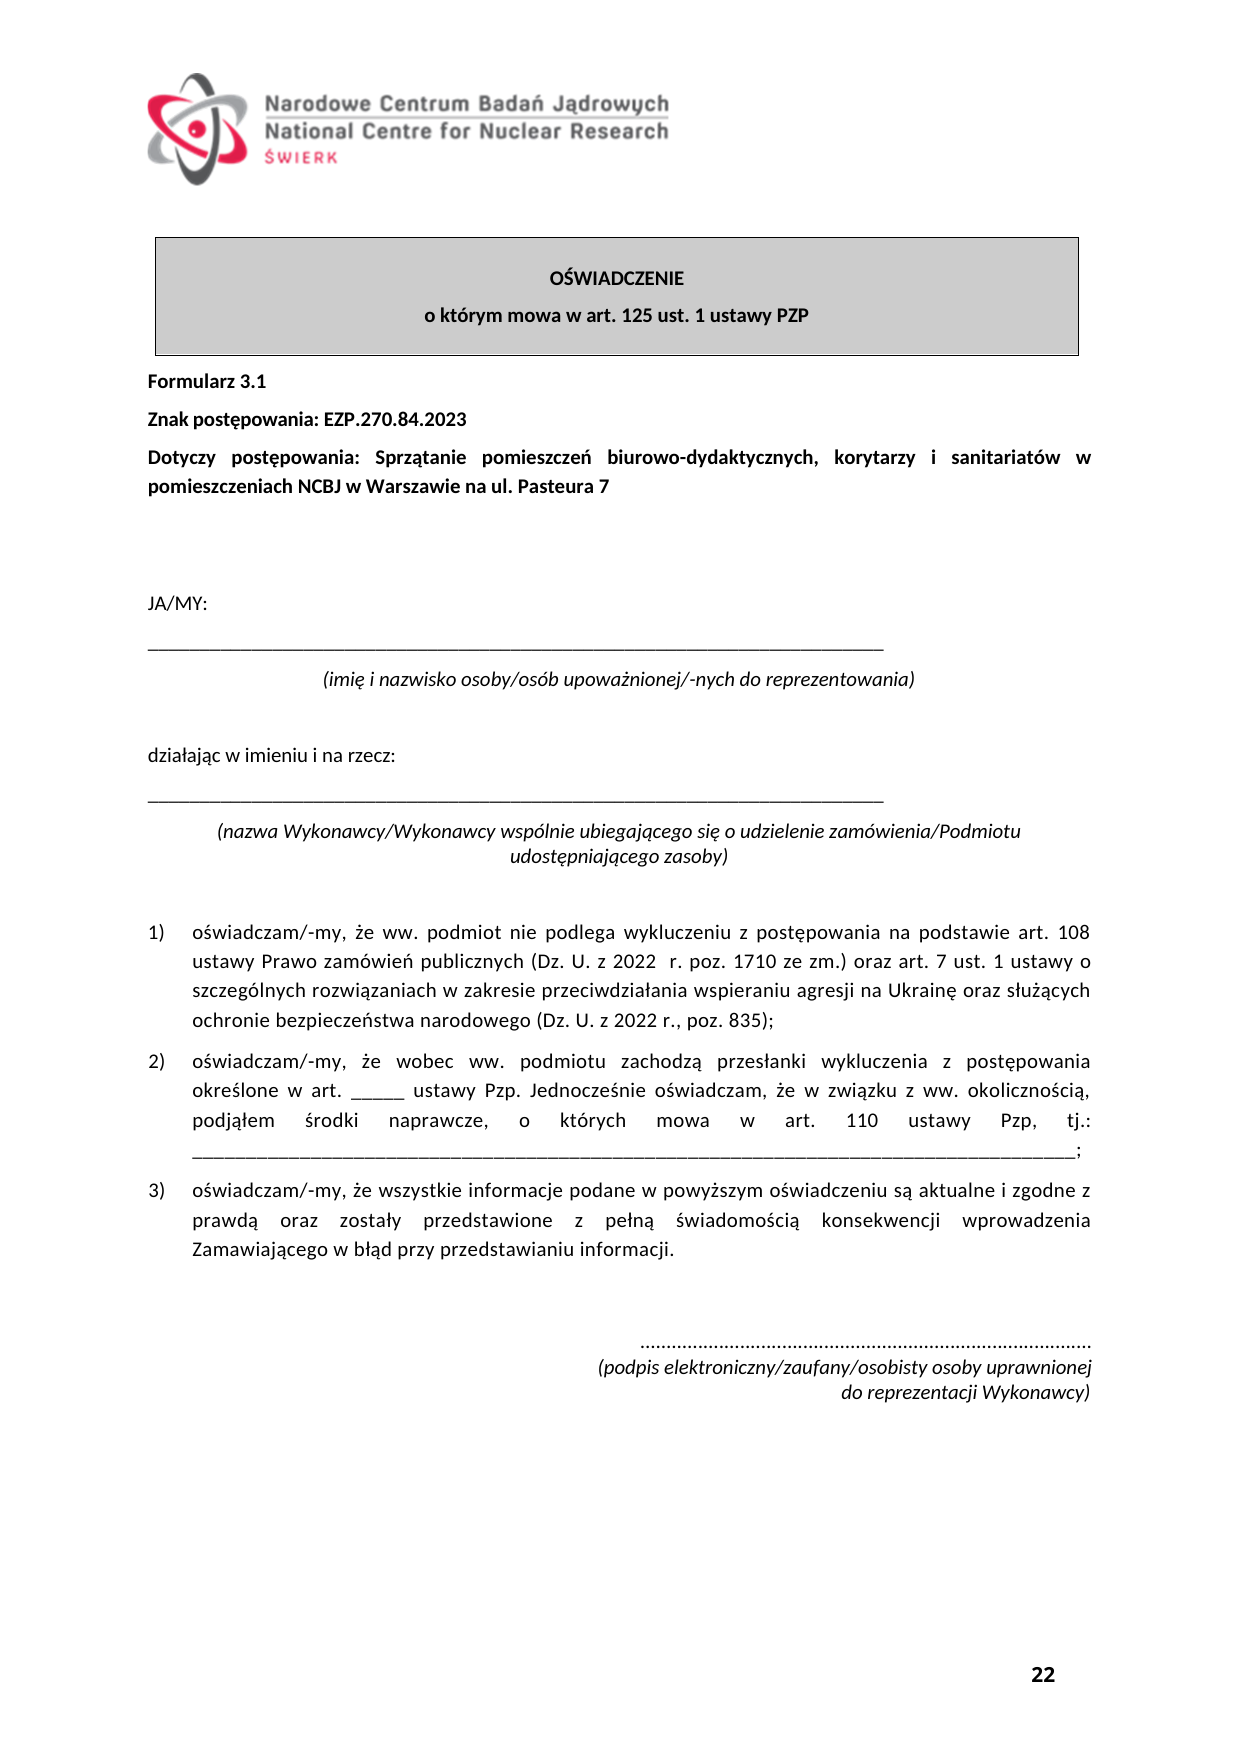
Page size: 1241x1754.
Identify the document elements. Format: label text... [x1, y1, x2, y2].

text JA/MY: [148, 591, 1092, 616]
table_header OŚWIADCZENIE o którym mowa w art. 125 ust. 1 ustawy PZP [156, 238, 1078, 354]
list oświadczam/-my, że ww. podmiot nie podlega wykluczeniu z postępowania na podstawie art. 108 ustawy Prawo zamówień publicznych (Dz. U. z 2022 r. poz. 1710 ze zm.) oraz art. 7 ust. 1 ustawy o szczególnych rozwiązaniach w zakresie przeciwdziałania wspieraniu agresji na Ukrainę oraz służących ochronie bezpieczeństwa narodowego (Dz. U. z 2022 r., poz. 835); [148, 919, 1092, 1032]
list oświadczam/-my, że wszystkie informacje podane w powyższym oświadczeniu są aktualne i zgodne z prawdą oraz zostały przedstawione z pełną świadomością konsekwencji wprowadzenia Zamawiającego w błąd przy przedstawianiu informacji. [148, 1178, 1092, 1261]
text Dotyczy postępowania: Sprzątanie pomieszczeń biurowo-dydaktycznych, korytarzy i sanitariatów w pomieszczeniach NCBJ w Warszawie na ul. Pasteura 7 [148, 444, 1092, 498]
text działając w imieniu i na rzecz: [148, 742, 1092, 768]
text Znak postępowania: EZP.270.84.2023 [148, 406, 1092, 431]
picture [147, 73, 670, 187]
list oświadczam/-my, że wobec ww. podmiotu zachodzą przesłanki wykluczenia z postępowania określone w art. _____ ustawy Pzp. Jednocześnie oświadczam, że w związku z ww. okolicznością, podjąłem środki naprawcze, o których mowa w art. 110 ustawy Pzp, tj.: __________________________________________________________________________________; [148, 1048, 1092, 1161]
text (imię i nazwisko osoby/osób upoważnionej/-nych do reprezentowania) [148, 666, 1092, 692]
text do reprezentacji Wykonawcy) [148, 1379, 1092, 1405]
text (nazwa Wykonawcy/Wykonawcy wspólnie ubiegającego się o udzielenie zamówienia/Podmiotu udostępniającego zasoby) [148, 818, 1092, 869]
text _______________________________________________________________________ [148, 780, 1092, 806]
text _______________________________________________________________________ [148, 628, 1092, 654]
text Formularz 3.1 [148, 368, 1092, 393]
text ...................................................................................... (podpis elektroniczny/zaufany/osobisty osoby uprawnionej [148, 1328, 1092, 1379]
